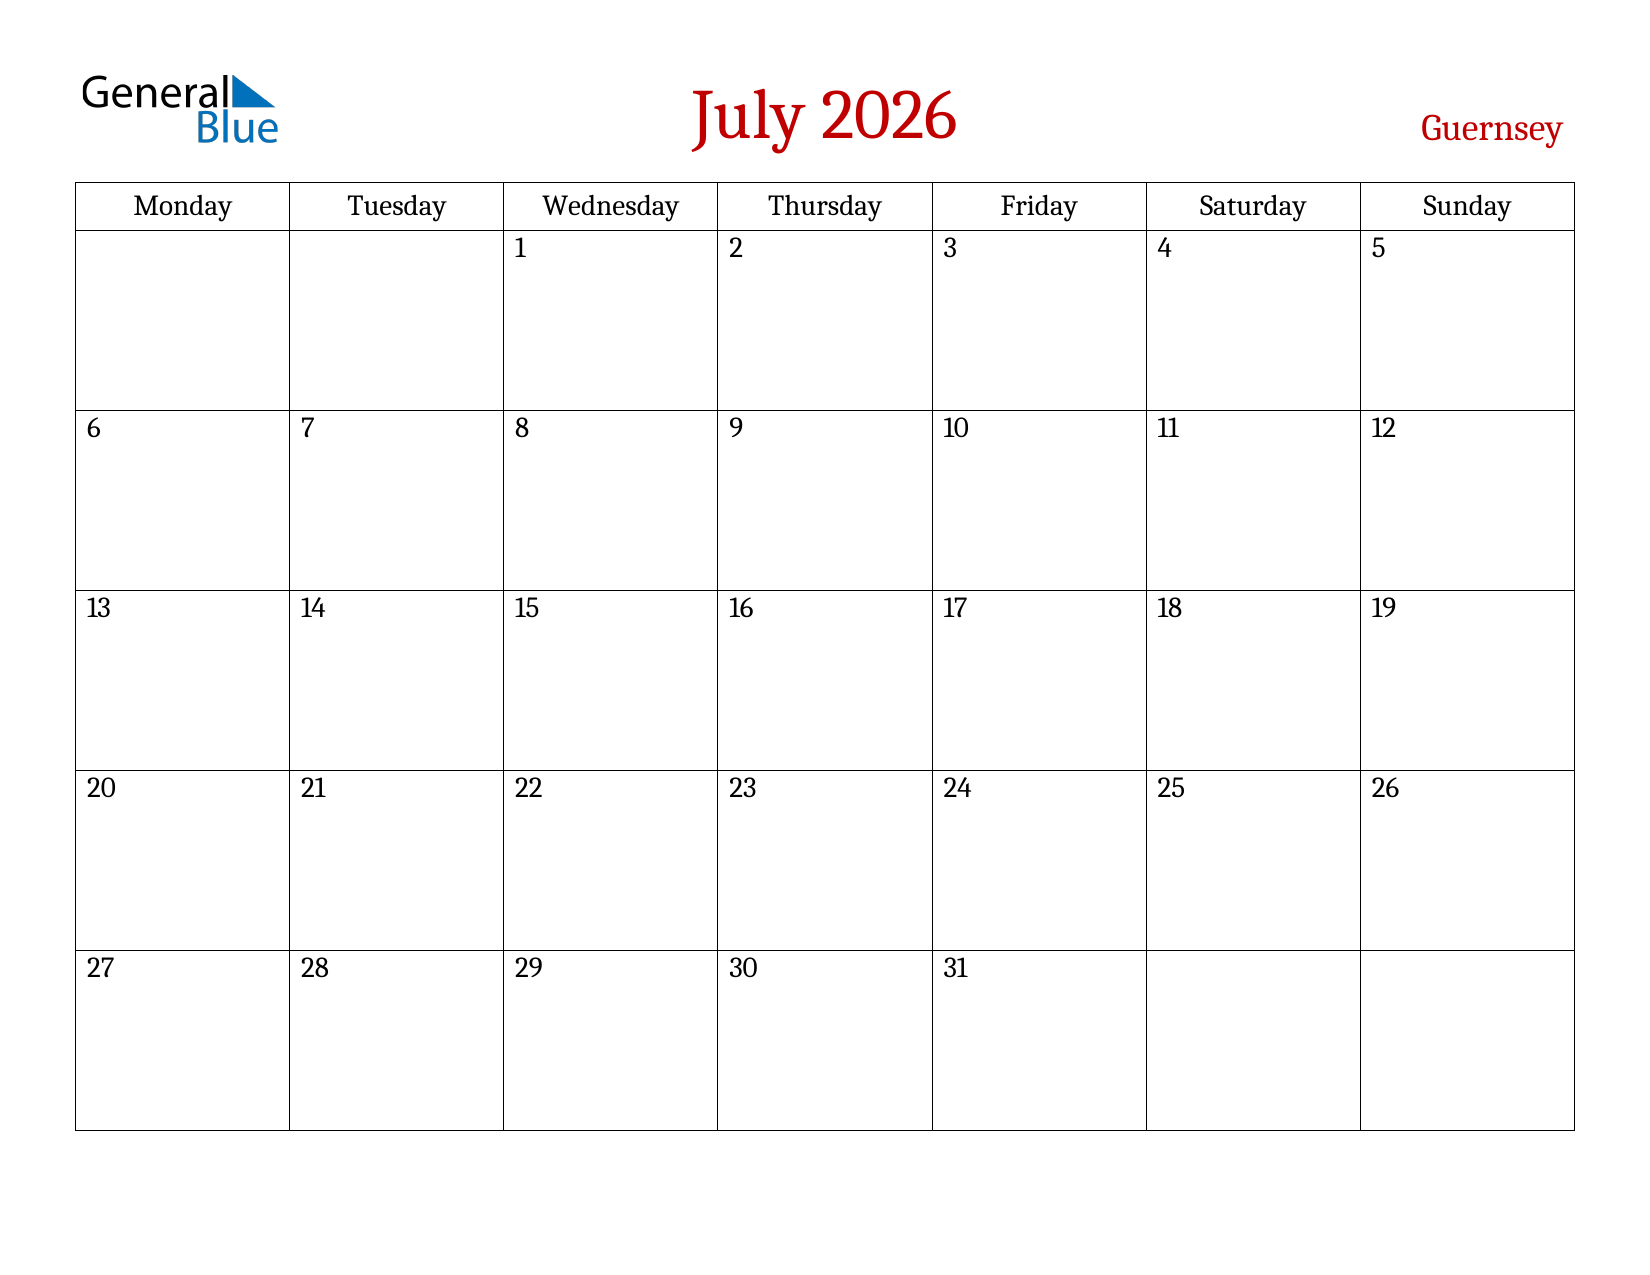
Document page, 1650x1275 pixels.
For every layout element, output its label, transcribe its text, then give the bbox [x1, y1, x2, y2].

table_cell [76, 265, 289, 410]
table_cell [290, 805, 503, 950]
table_cell 25 [1147, 771, 1360, 805]
table_cell [933, 625, 1146, 770]
table_cell Friday [933, 183, 1146, 230]
table_cell 13 [76, 591, 289, 625]
table_cell 17 [933, 591, 1146, 625]
table_cell [290, 231, 503, 264]
table_cell [933, 805, 1146, 950]
table_cell [1147, 445, 1360, 590]
table_cell [76, 231, 289, 264]
table_cell [1361, 625, 1574, 770]
table_cell [290, 265, 503, 410]
table_cell 1 [504, 231, 717, 264]
table_cell 7 [290, 411, 503, 444]
table_cell 15 [504, 591, 717, 625]
table_cell [504, 445, 717, 590]
table_cell [718, 445, 932, 590]
table_cell 16 [718, 591, 932, 625]
table_cell 6 [76, 411, 289, 444]
table_cell 29 [504, 951, 717, 985]
picture [82, 75, 278, 143]
table_cell [504, 805, 717, 950]
table_cell [76, 445, 289, 590]
table_cell [76, 985, 289, 1130]
table_cell 28 [290, 951, 503, 985]
table_cell 24 [933, 771, 1146, 805]
table_cell [1147, 985, 1360, 1130]
table_cell [718, 265, 932, 410]
table_cell 31 [933, 951, 1146, 985]
table_cell 14 [290, 591, 503, 625]
table_cell [1361, 951, 1574, 985]
table_cell Tuesday [290, 183, 503, 230]
table_cell [504, 985, 717, 1130]
table_cell [1361, 445, 1574, 590]
table_cell [933, 985, 1146, 1130]
table_cell Thursday [718, 183, 932, 230]
table_cell [504, 265, 717, 410]
table_cell Saturday [1147, 183, 1360, 230]
table_cell [76, 805, 289, 950]
table_cell [933, 265, 1146, 410]
table_cell 18 [1147, 591, 1360, 625]
table_header [76, 75, 503, 182]
table_cell 10 [933, 411, 1146, 444]
table_cell Monday [76, 183, 289, 230]
table_cell [1361, 265, 1574, 410]
table_cell Sunday [1361, 183, 1574, 230]
table_cell 30 [718, 951, 932, 985]
table_cell [1147, 625, 1360, 770]
table_cell 23 [718, 771, 932, 805]
table_cell [1147, 805, 1360, 950]
table_cell 8 [504, 411, 717, 444]
table_header July 2026 [504, 75, 1146, 182]
table_cell [718, 985, 932, 1130]
table_cell 11 [1147, 411, 1360, 444]
table_cell 4 [1147, 231, 1360, 264]
table_cell [290, 445, 503, 590]
table_cell 19 [1361, 591, 1574, 625]
table_cell [718, 625, 932, 770]
table_cell 2 [718, 231, 932, 264]
table_cell [933, 445, 1146, 590]
table_cell [290, 625, 503, 770]
table_header Guernsey [1146, 75, 1574, 182]
table_cell [718, 805, 932, 950]
table_cell [1147, 951, 1360, 985]
table_cell [1361, 985, 1574, 1130]
table_cell 12 [1361, 411, 1574, 444]
table_cell [76, 625, 289, 770]
table_cell Wednesday [504, 183, 717, 230]
table_cell 20 [76, 771, 289, 805]
table_cell 27 [76, 951, 289, 985]
table_cell [504, 625, 717, 770]
table_cell [290, 985, 503, 1130]
table_cell 22 [504, 771, 717, 805]
table_cell 5 [1361, 231, 1574, 264]
table_cell 3 [933, 231, 1146, 264]
table_cell [1361, 805, 1574, 950]
table_cell 26 [1361, 771, 1574, 805]
table_cell 21 [290, 771, 503, 805]
table_cell 9 [718, 411, 932, 444]
table_cell [1147, 265, 1360, 410]
